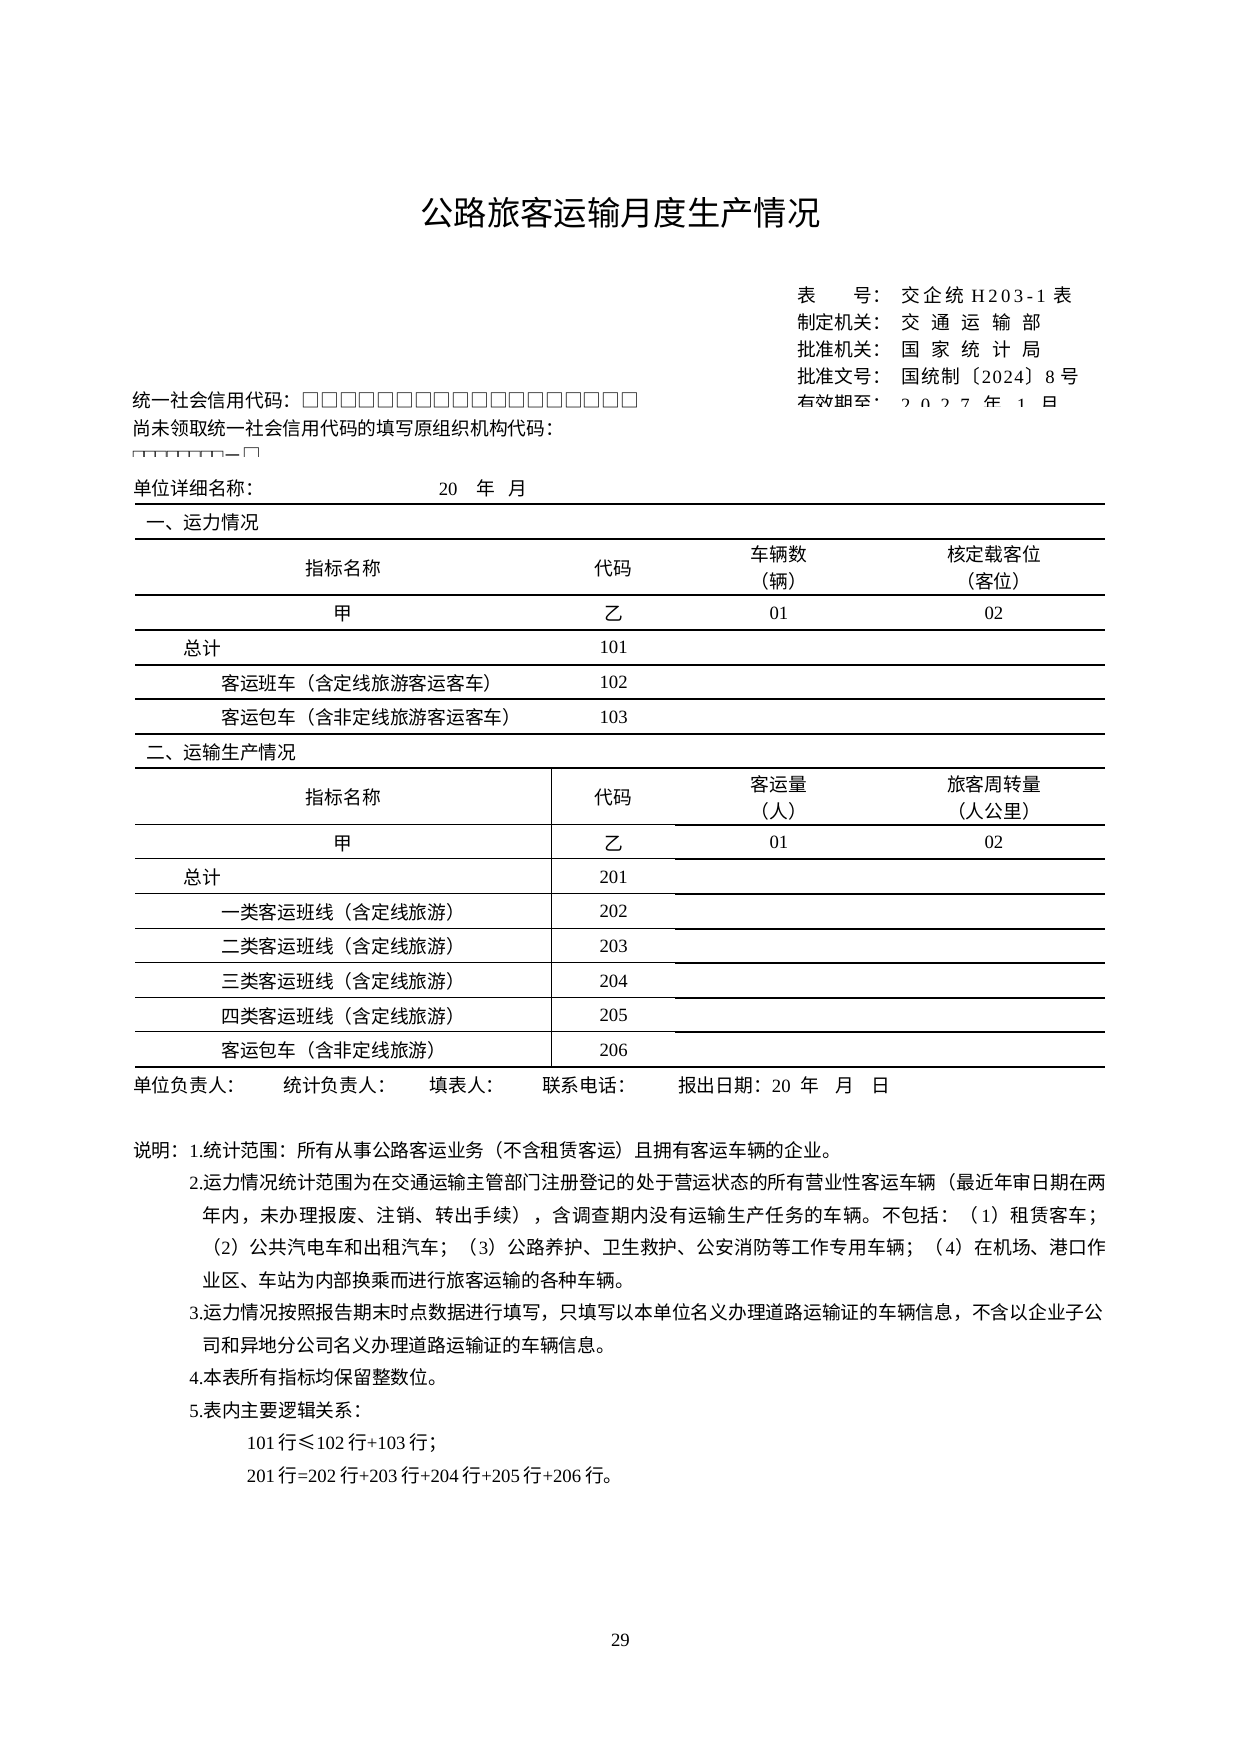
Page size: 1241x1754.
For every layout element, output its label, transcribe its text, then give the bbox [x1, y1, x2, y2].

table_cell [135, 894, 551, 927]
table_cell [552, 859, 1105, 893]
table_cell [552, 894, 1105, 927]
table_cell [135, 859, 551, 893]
text 101行≤102行+103行； [247, 1425, 1107, 1458]
text 说明：1.统计范围：所有从事公路客运业务（不含租赁客运）且拥有客运车辆的企业。 [133, 1133, 1107, 1165]
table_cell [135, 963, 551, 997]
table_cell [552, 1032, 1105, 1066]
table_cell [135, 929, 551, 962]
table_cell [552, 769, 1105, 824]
text 4.本表所有指标均保留整数位。 [189, 1360, 1107, 1393]
text 201行=202行+203行+204行+205行+206行。 [247, 1458, 1107, 1490]
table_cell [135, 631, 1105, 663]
text 2.运力情况统计范围为在交通运输主管部门注册登记的处于营运状态的所有营业性客运车辆（最近年审日期在两年内，未办理报废、注销、转出手续），含调查期内没有运输生产任务的车辆。不包括：（1）租赁客车；（2）公共汽电车和出租汽车；（3）公路养护、卫生救护、公安消防等工作专用车辆；（4）在机场、港口作业区、车站为内部换乘而进行旅客运输的各种车辆。 [189, 1165, 1107, 1295]
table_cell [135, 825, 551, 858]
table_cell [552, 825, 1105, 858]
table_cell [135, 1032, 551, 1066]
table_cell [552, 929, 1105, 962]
text 公路旅客运输月度生产情况 [187, 178, 1053, 243]
text 单位详细名称： 20 年 月 [133, 471, 1053, 503]
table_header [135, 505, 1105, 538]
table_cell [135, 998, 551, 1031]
text 单位负责人： 统计负责人： 填表人： 联系电话： 报出日期：20 年 月 日 [133, 1068, 1107, 1100]
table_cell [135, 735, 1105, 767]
text 3.运力情况按照报告期末时点数据进行填写，只填写以本单位名义办理道路运输证的车辆信息，不含以企业子公司和异地分公司名义办理道路运输证的车辆信息。 [189, 1295, 1107, 1360]
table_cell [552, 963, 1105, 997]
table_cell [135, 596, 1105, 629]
text 5.表内主要逻辑关系： [189, 1393, 1107, 1425]
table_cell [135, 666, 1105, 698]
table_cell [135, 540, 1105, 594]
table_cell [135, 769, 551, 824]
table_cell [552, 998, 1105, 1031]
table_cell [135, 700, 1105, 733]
